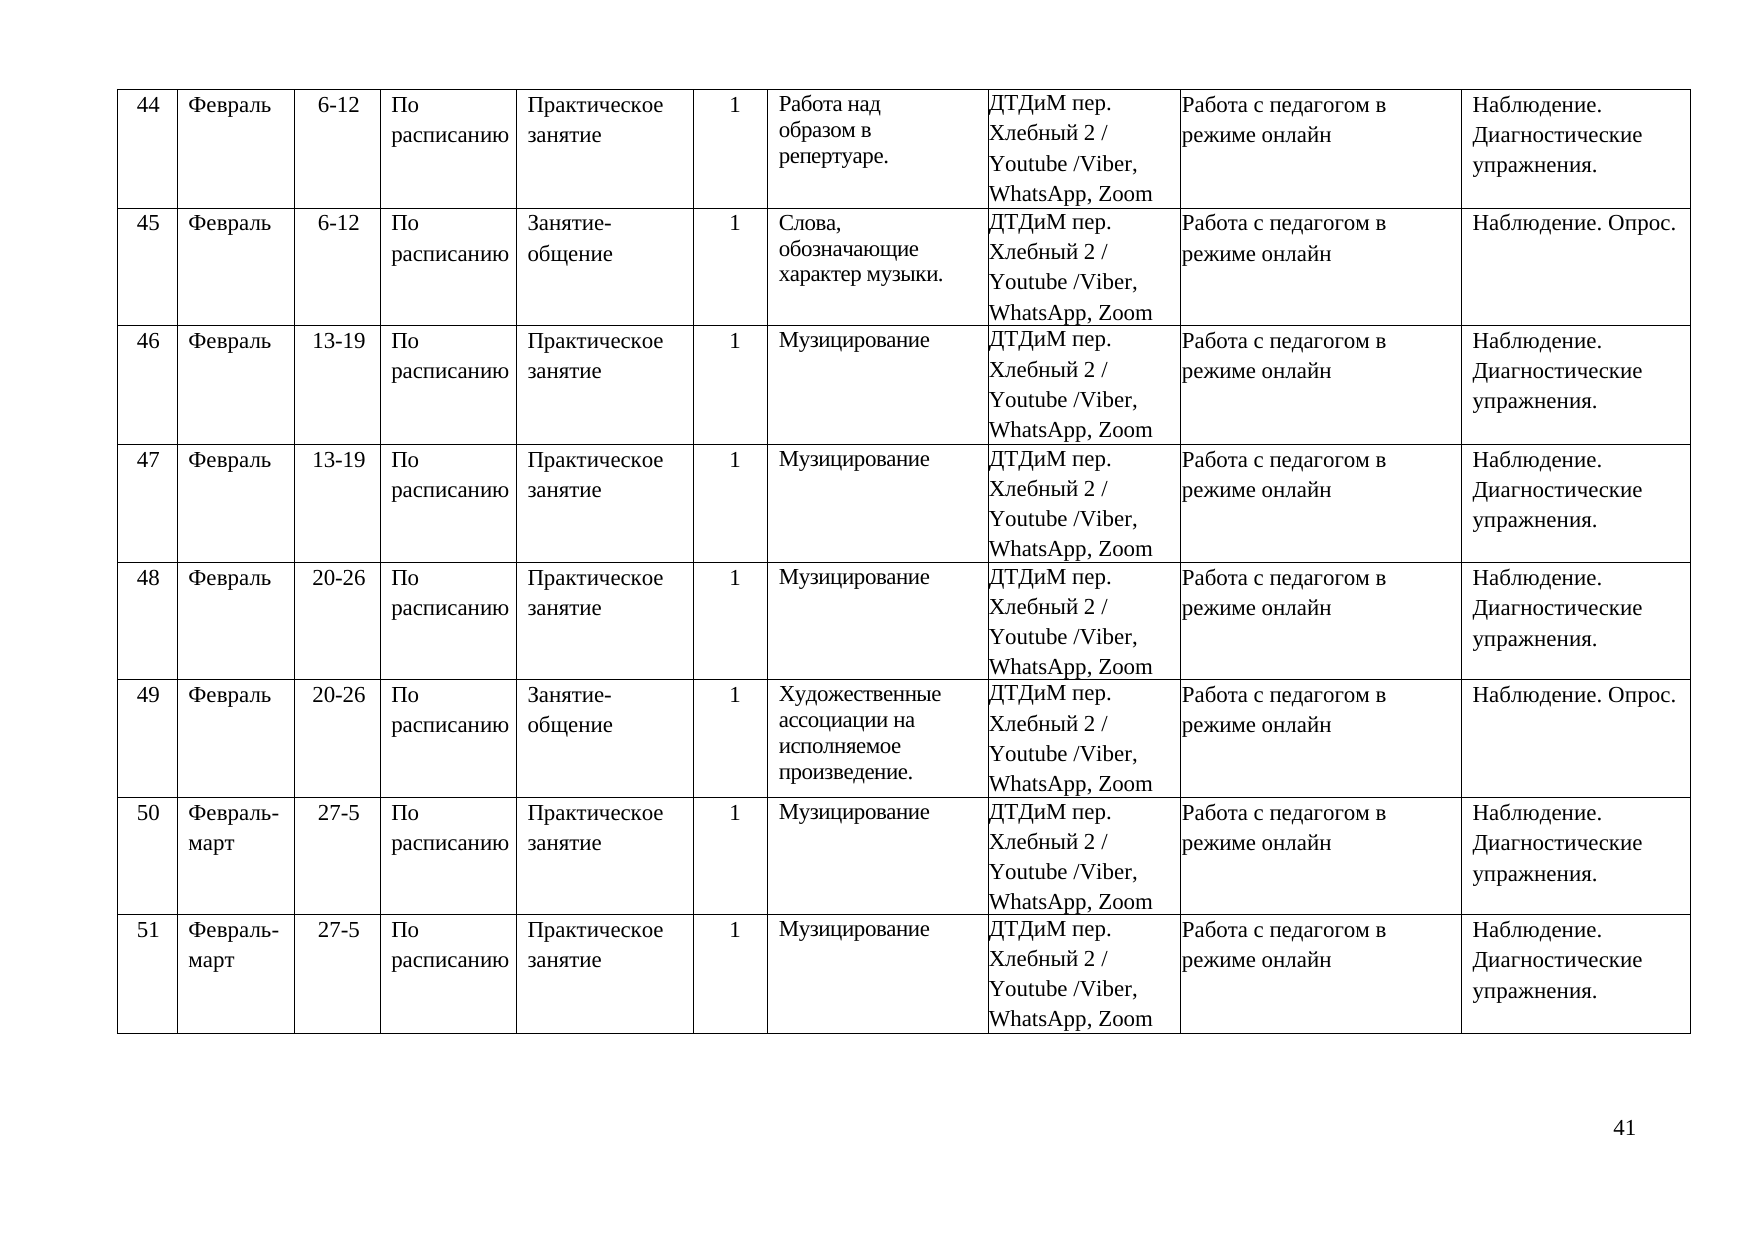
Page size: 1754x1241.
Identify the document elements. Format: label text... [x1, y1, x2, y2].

table_cell По расписанию [381, 90, 516, 207]
table_cell По расписанию [381, 563, 516, 679]
table_cell 1 [694, 326, 767, 444]
table_cell ДТДиМ пер. Хлебный 2 / Youtube /Viber, WhatsApp, Zoom [989, 680, 1180, 797]
table_cell По расписанию [381, 798, 516, 914]
table_cell 49 [118, 680, 177, 797]
table_cell 1 [694, 915, 767, 1033]
table_cell Практическое занятие [517, 915, 693, 1033]
table_cell Февраль [178, 680, 294, 797]
table_cell Февраль [178, 445, 294, 562]
table_cell Занятие-общение [517, 680, 693, 797]
table_cell 45 [118, 209, 177, 325]
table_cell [989, 90, 1180, 207]
table_cell Занятие-общение [517, 209, 693, 325]
table_cell По расписанию [381, 445, 516, 562]
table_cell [1181, 915, 1461, 1033]
table_cell Музицирование [768, 798, 988, 914]
table_cell 1 [694, 90, 767, 207]
table_cell 48 [118, 563, 177, 679]
table_cell По расписанию [381, 209, 516, 325]
table_cell Февраль-март [178, 798, 294, 914]
table_cell 1 [694, 798, 767, 914]
table_cell 51 [118, 915, 177, 1033]
table_cell Музицирование [768, 326, 988, 444]
table_cell 1 [694, 563, 767, 679]
table_cell Работа с педагогом в режиме онлайн [1181, 798, 1461, 914]
table_cell 47 [118, 445, 177, 562]
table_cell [1181, 90, 1461, 207]
table_cell Февраль [178, 326, 294, 444]
table_cell 6-12 [295, 209, 380, 325]
table_cell Наблюдение. Диагностические упражнения. [1462, 915, 1690, 1033]
table_cell 46 [118, 326, 177, 444]
table_cell Работа с педагогом в режиме онлайн [1181, 209, 1461, 325]
table_cell ДТДиМ пер. Хлебный 2 / Youtube /Viber, WhatsApp, Zoom [989, 563, 1180, 679]
table_cell 20-26 [295, 680, 380, 797]
table_cell Музицирование [768, 445, 988, 562]
table_cell Работа с педагогом в режиме онлайн [1181, 445, 1461, 562]
table_cell 6-12 [295, 90, 380, 207]
table_cell Февраль-март [178, 915, 294, 1033]
table_cell По расписанию [381, 680, 516, 797]
table_cell 1 [694, 445, 767, 562]
table_cell ДТДиМ пер. Хлебный 2 / Youtube /Viber, WhatsApp, Zoom [989, 445, 1180, 562]
table_cell Наблюдение. Диагностические упражнения. [1462, 326, 1690, 444]
table_cell Слова, обозначающие характер музыки. [768, 209, 988, 325]
table_cell 44 [118, 90, 177, 207]
table_cell Наблюдение. Опрос. [1462, 209, 1690, 325]
table_cell Работа с педагогом в режиме онлайн [1181, 563, 1461, 679]
table_cell 27-5 [295, 798, 380, 914]
table_cell По расписанию [381, 326, 516, 444]
table_cell Художественные ассоциации на исполняемое произведение. [768, 680, 988, 797]
table_cell 50 [118, 798, 177, 914]
table_cell Наблюдение. Диагностические упражнения. [1462, 90, 1690, 207]
table_cell Работа с педагогом в режиме онлайн [1181, 326, 1461, 444]
table_cell Февраль [178, 563, 294, 679]
table_cell ДТДиМ пер. Хлебный 2 / Youtube /Viber, WhatsApp, Zoom [989, 209, 1180, 325]
table_cell 1 [694, 209, 767, 325]
table_cell Наблюдение. Диагностические упражнения. [1462, 563, 1690, 679]
table_cell Работа над образом в репертуаре. [768, 90, 988, 207]
table_cell ДТДиМ пер. Хлебный 2 / Youtube /Viber, WhatsApp, Zoom [989, 798, 1180, 914]
table_cell Практическое занятие [517, 798, 693, 914]
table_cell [989, 915, 1180, 1033]
table_cell Февраль [178, 209, 294, 325]
table_cell 1 [694, 680, 767, 797]
table_cell Работа с педагогом в режиме онлайн [1181, 680, 1461, 797]
table_cell Февраль [178, 90, 294, 207]
table_cell Музицирование [768, 915, 988, 1033]
table_cell 20-26 [295, 563, 380, 679]
table_cell Наблюдение. Опрос. [1462, 680, 1690, 797]
table_cell Практическое занятие [517, 563, 693, 679]
table_cell Наблюдение. Диагностические упражнения. [1462, 798, 1690, 914]
table_cell 13-19 [295, 445, 380, 562]
table_cell 27-5 [295, 915, 380, 1033]
table_cell Практическое занятие [517, 326, 693, 444]
table_cell 13-19 [295, 326, 380, 444]
table_cell Практическое занятие [517, 445, 693, 562]
table_cell Наблюдение. Диагностические упражнения. [1462, 445, 1690, 562]
table_cell Практическое занятие [517, 90, 693, 207]
table_cell ДТДиМ пер. Хлебный 2 / Youtube /Viber, WhatsApp, Zoom [989, 326, 1180, 444]
table_cell Музицирование [768, 563, 988, 679]
table_cell По расписанию [381, 915, 516, 1033]
